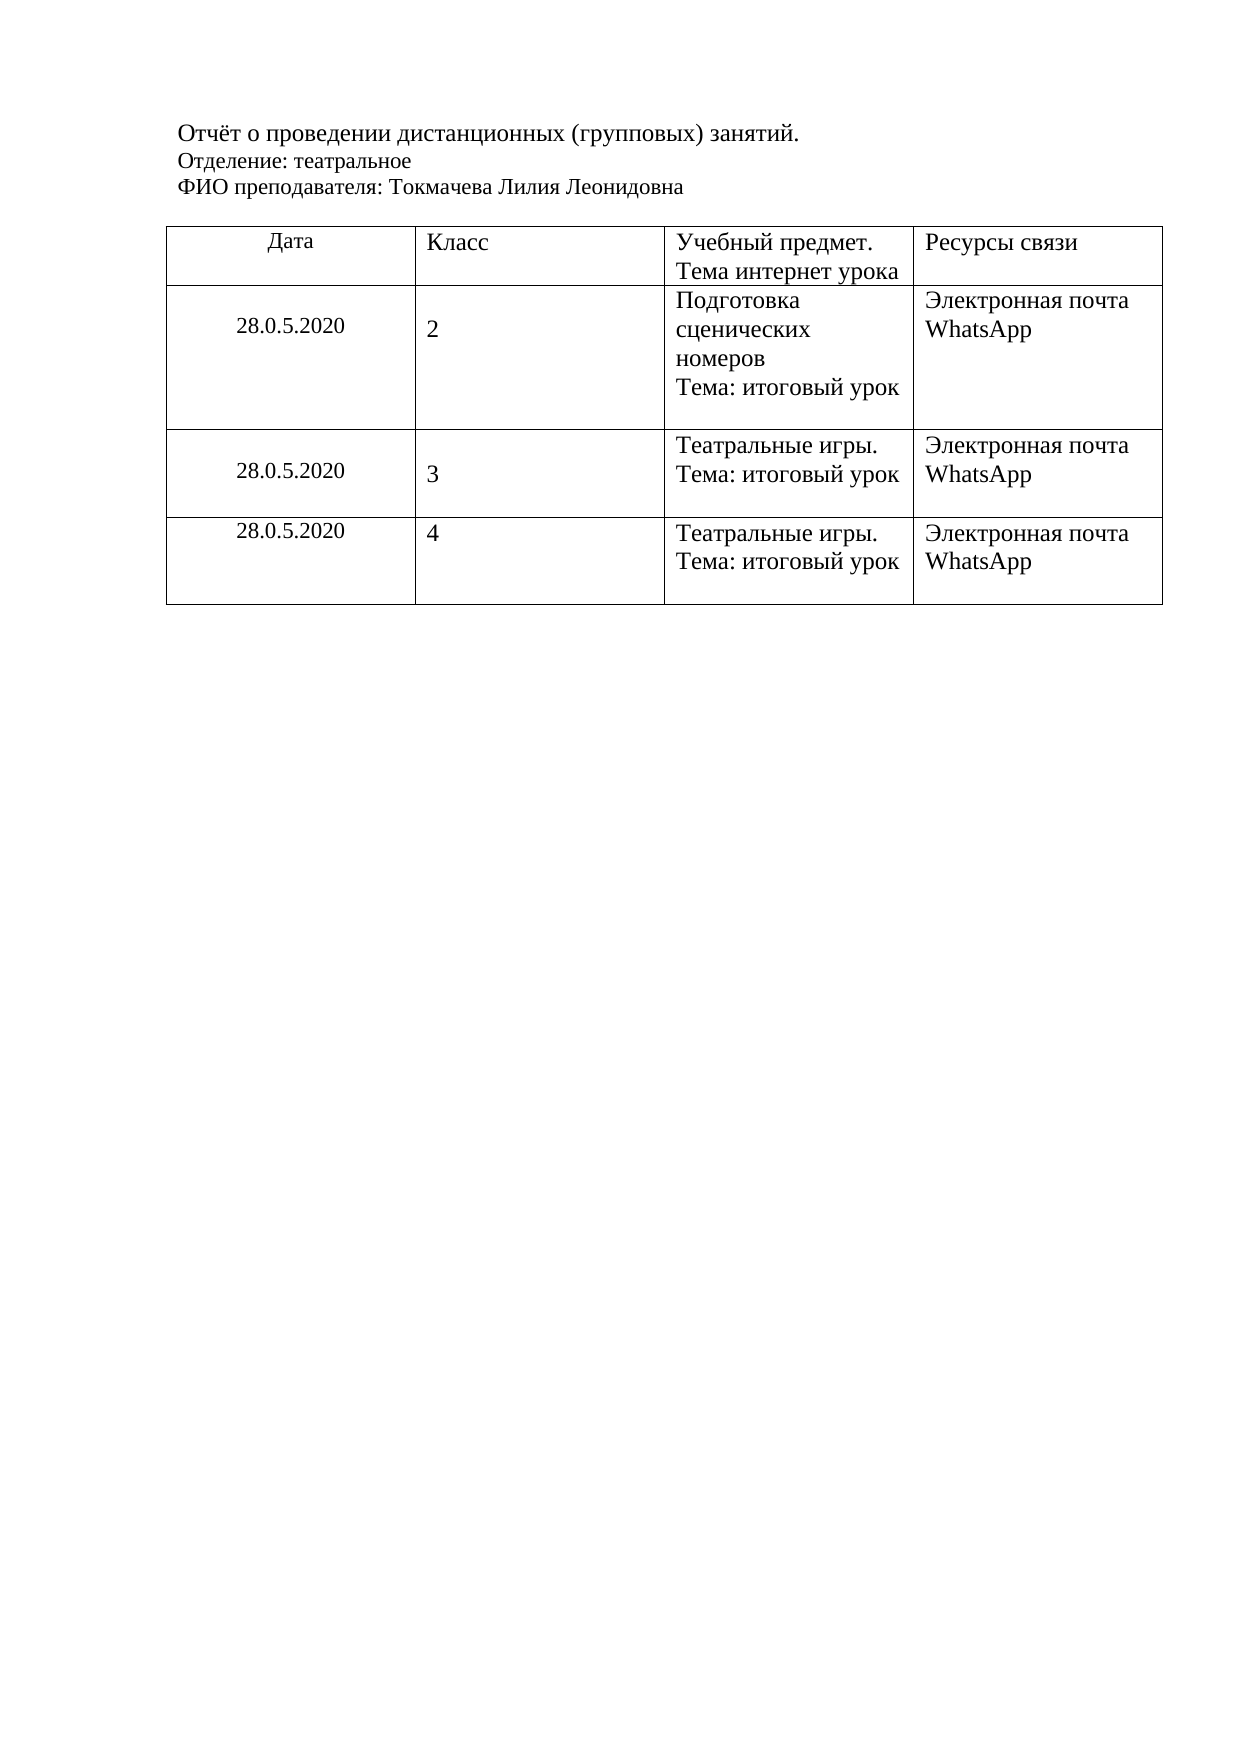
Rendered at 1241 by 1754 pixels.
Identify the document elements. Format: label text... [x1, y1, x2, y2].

table_cell 28.0.5.2020 [167, 518, 415, 604]
table_header Дата [167, 227, 415, 284]
table_cell Электронная почта WhatsApp [914, 286, 1162, 429]
table_cell Подготовка сценических номеров Тема: итоговый урок [665, 286, 913, 429]
text ФИО преподавателя: Токмачева Лилия Леонидовна [177, 173, 1152, 199]
table_cell Электронная почта WhatsApp [914, 430, 1162, 517]
table_cell 28.0.5.2020 [167, 430, 415, 517]
table_cell 3 [416, 430, 664, 517]
table_header Ресурсы связи [914, 227, 1162, 284]
text Отчёт о проведении дистанционных (групповых) занятий. [177, 118, 1152, 147]
table_cell Театральные игры. Тема: итоговый урок [665, 430, 913, 517]
table_cell Электронная почта WhatsApp [914, 518, 1162, 604]
table_cell 4 [416, 518, 664, 604]
table_header Учебный предмет. Тема интернет урока [665, 227, 913, 284]
table_header Класс [416, 227, 664, 284]
table_cell Театральные игры. Тема: итоговый урок [665, 518, 913, 604]
text Отделение: театральное [177, 147, 1152, 173]
table_cell 2 [416, 286, 664, 429]
table_cell 28.0.5.2020 [167, 286, 415, 429]
